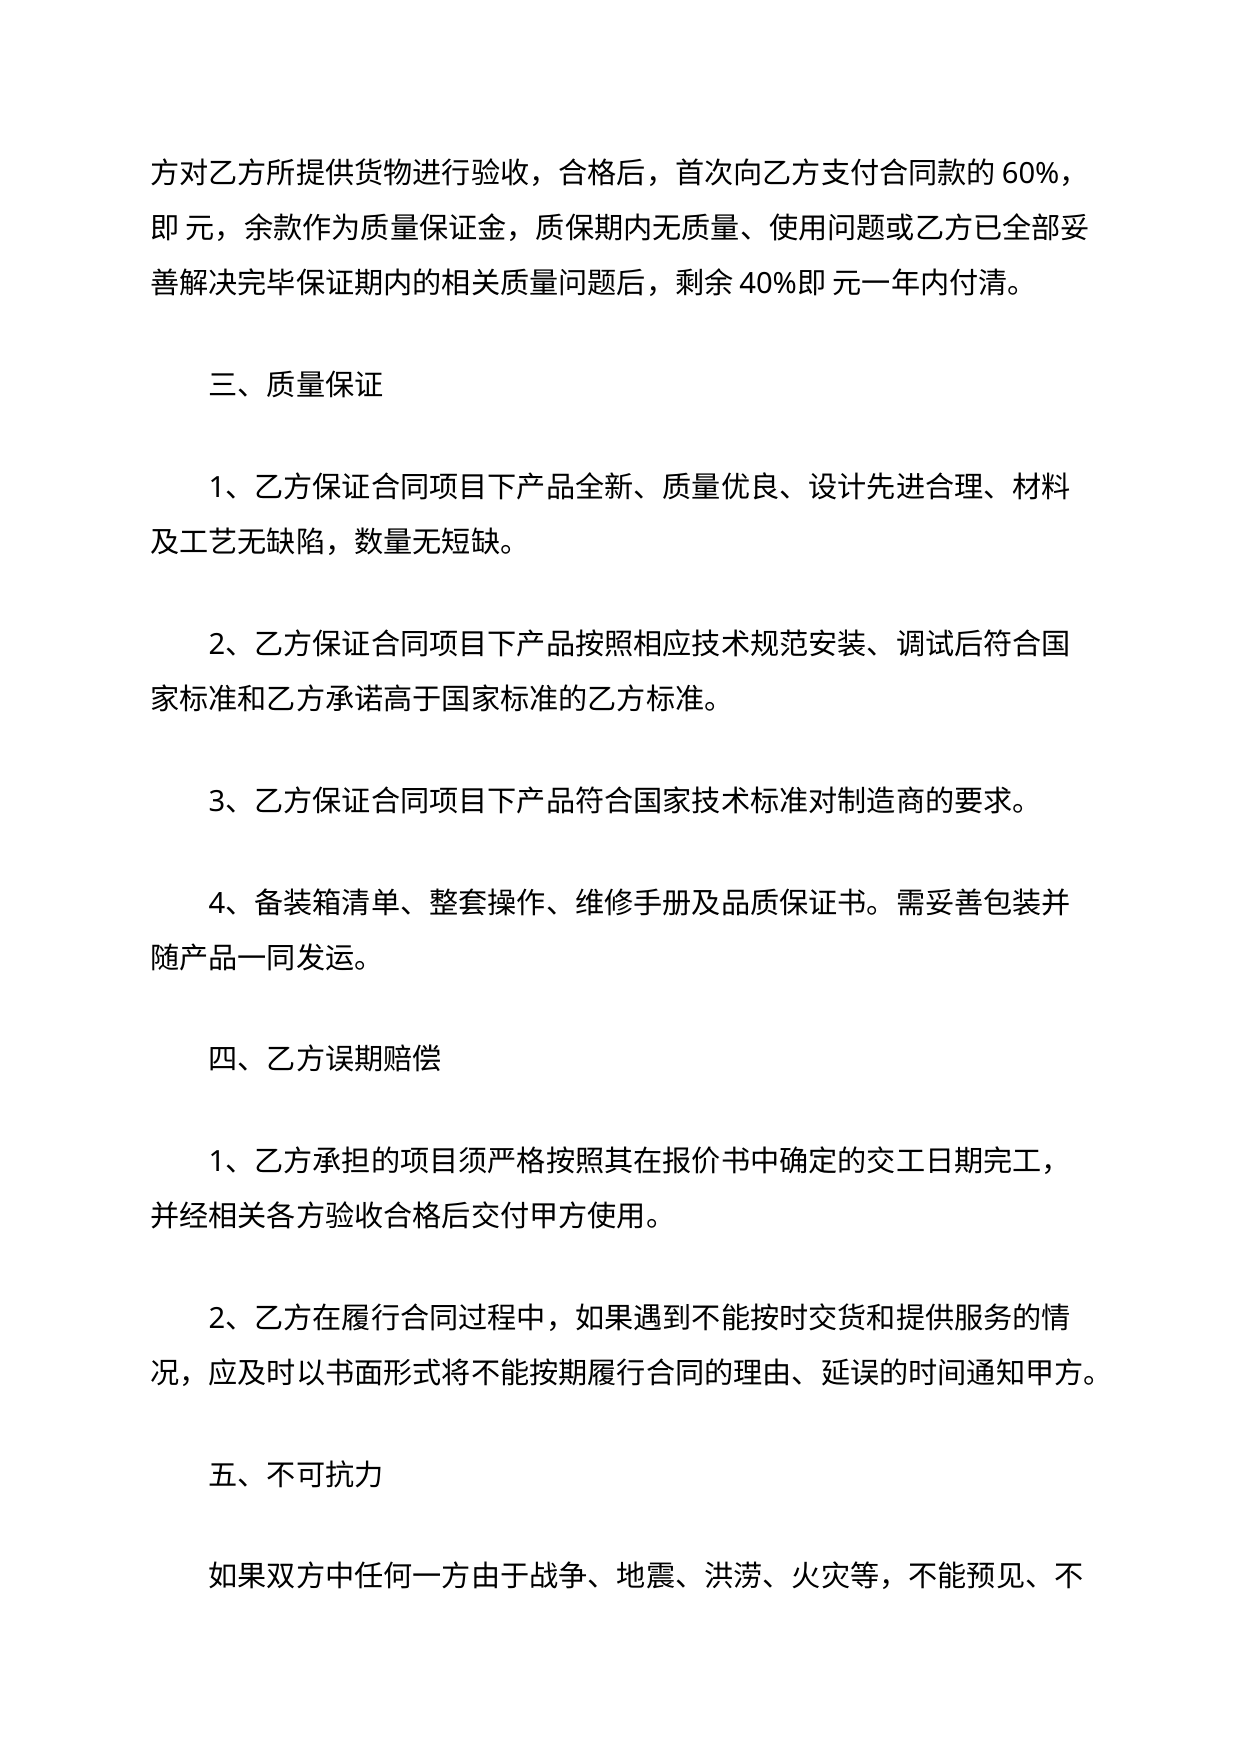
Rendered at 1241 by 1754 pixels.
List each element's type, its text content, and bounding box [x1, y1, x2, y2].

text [150, 150, 1090, 302]
text 1、乙方保证合同项目下产品全新、质量优良、设计先进合理、材料及工艺无缺陷，数量无短缺。 [150, 464, 1090, 561]
text 2、乙方保证合同项目下产品按照相应技术规范安装、调试后符合国家标准和乙方承诺高于国家标准的乙方标准。 [150, 620, 1090, 718]
text 3、乙方保证合同项目下产品符合国家技术标准对制造商的要求。 [150, 777, 1090, 819]
text 2、乙方在履行合同过程中，如果遇到不能按时交货和提供服务的情况，应及时以书面形式将不能按期履行合同的理由、延误的时间通知甲方。 [150, 1294, 1090, 1392]
text 四、乙方误期赔偿 [150, 1036, 1090, 1078]
text 三、质量保证 [150, 362, 1090, 404]
text 4、备装箱清单、整套操作、维修手册及品质保证书。需妥善包装并随产品一同发运。 [150, 879, 1090, 976]
text 五、不可抗力 [150, 1451, 1090, 1493]
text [150, 1553, 1090, 1595]
text 1、乙方承担的项目须严格按照其在报价书中确定的交工日期完工，并经相关各方验收合格后交付甲方使用。 [150, 1138, 1090, 1235]
